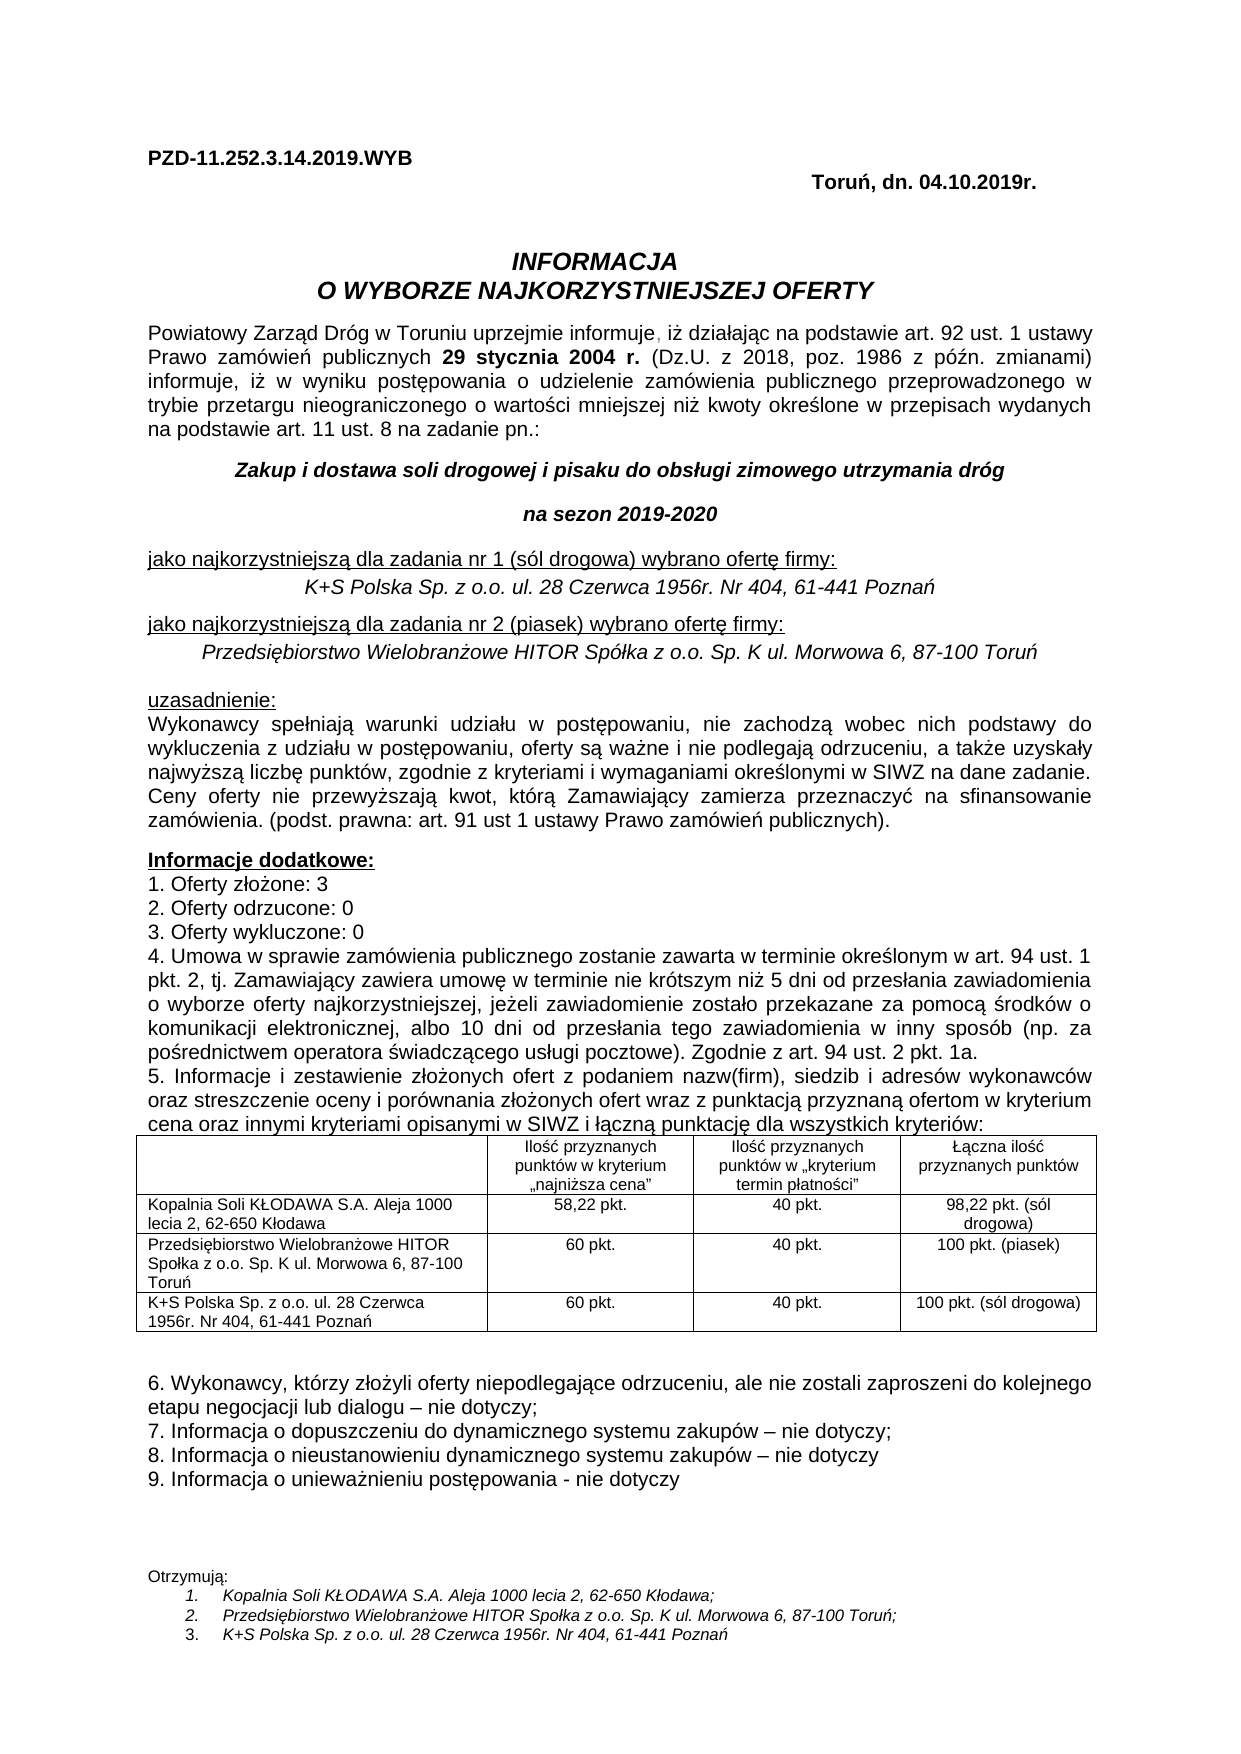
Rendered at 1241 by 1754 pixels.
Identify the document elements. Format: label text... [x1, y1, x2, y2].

text O WYBORZE NAJKORZYSTNIEJSZEJ OFERTY [148, 276, 1042, 304]
table_cell 58,22 pkt. [488, 1195, 693, 1233]
table_cell 100 pkt. (piasek) [901, 1234, 1096, 1292]
text 5. Informacje i zestawienie złożonych ofert z podaniem nazw(firm), siedzib i adresów wykonawców oraz streszczenie oceny i porównania złożonych ofert wraz z punktacją przyznaną ofertom w kryterium cena oraz innymi kryteriami opisanymi w SIWZ i łączną punktację dla wszystkich kryteriów: [148, 1063, 1093, 1135]
text Powiatowy Zarząd Dróg w Toruniu uprzejmie informuje, iż działając na podstawie art. 92 ust. 1 ustawy Prawo zamówień publicznych 29 stycznia 2004 r. (Dz.U. z 2018, poz. 1986 z późn. zmianami) informuje, iż w wyniku postępowania o udzielenie zamówienia publicznego przeprowadzonego w trybie przetargu nieograniczonego o wartości mniejszej niż kwoty określone w przepisach wydanych na podstawie art. 11 ust. 8 na zadanie pn.: [148, 321, 1093, 441]
text K+S Polska Sp. z o.o. ul. 28 Czerwca 1956r. Nr 404, 61-441 Poznań [148, 574, 1093, 598]
text jako najkorzystniejszą dla zadania nr 1 (sól drogowa) wybrano ofertę firmy: [148, 547, 1093, 571]
list K+S Polska Sp. z o.o. ul. 28 Czerwca 1956r. Nr 404, 61-441 Poznań [185, 1624, 1093, 1644]
text 4. Umowa w sprawie zamówienia publicznego zostanie zawarta w terminie określonym w art. 94 ust. 1 pkt. 2, tj. Zamawiający zawiera umowę w terminie nie krótszym niż 5 dni od przesłania zawiadomienia o wyborze oferty najkorzystniejszej, jeżeli zawiadomienie zostało przekazane za pomocą środków o komunikacji elektronicznej, albo 10 dni od przesłania tego zawiadomienia w inny sposób (np. za pośrednictwem operatora świadczącego usługi pocztowe). Zgodnie z art. 94 ust. 2 pkt. 1a. [148, 944, 1093, 1063]
table_header Łączna ilość przyznanych punktów [901, 1136, 1096, 1194]
table_header [137, 1136, 487, 1194]
list Przedsiębiorstwo Wielobranżowe HITOR Społka z o.o. Sp. K ul. Morwowa 6, 87-100 Toruń; [185, 1605, 1093, 1624]
table_cell 60 pkt. [488, 1293, 693, 1331]
text Wykonawcy spełniają warunki udziału w postępowaniu, nie zachodzą wobec nich podstawy do wykluczenia z udziału w postępowaniu, oferty są ważne i nie podlegają odrzuceniu, a także uzyskały najwyższą liczbę punktów, zgodnie z kryteriami i wymaganiami określonymi w SIWZ na dane zadanie. Ceny oferty nie przewyższają kwot, którą Zamawiający zamierza przeznaczyć na sfinansowanie zamówienia. (podst. prawna: art. 91 ust 1 ustawy Prawo zamówień publicznych). [148, 712, 1093, 831]
text 6. Wykonawcy, którzy złożyli oferty niepodlegające odrzuceniu, ale nie zostali zaproszeni do kolejnego etapu negocjacji lub dialogu – nie dotyczy; [148, 1371, 1093, 1418]
text Zakup i dostawa soli drogowej i pisaku do obsługi zimowego utrzymania dróg [148, 457, 1093, 481]
text 2. Oferty odrzucone: 0 [148, 896, 1093, 920]
text PZD-11.252.3.14.2019.WYB Toruń, dn. 04.10.2019r. [148, 146, 1093, 194]
list Kopalnia Soli KŁODAWA S.A. Aleja 1000 lecia 2, 62-650 Kłodawa; [185, 1586, 1093, 1605]
text Przedsiębiorstwo Wielobranżowe HITOR Spółka z o.o. Sp. K ul. Morwowa 6, 87-100 Toruń [148, 640, 1093, 664]
text INFORMACJA [148, 247, 1042, 276]
text 1. Oferty złożone: 3 [148, 872, 1093, 896]
table_cell Przedsiębiorstwo Wielobranżowe HITOR Społka z o.o. Sp. K ul. Morwowa 6, 87-100 Toruń [137, 1234, 487, 1292]
text Otrzymują: [148, 1567, 1093, 1586]
text 7. Informacja o dopuszczeniu do dynamicznego systemu zakupów – nie dotyczy; [148, 1418, 1093, 1442]
text Informacje dodatkowe: [148, 848, 1093, 872]
text 3. Oferty wykluczone: 0 [148, 920, 1093, 944]
table_cell Kopalnia Soli KŁODAWA S.A. Aleja 1000 lecia 2, 62-650 Kłodawa [137, 1195, 487, 1233]
text 9. Informacja o unieważnieniu postępowania - nie dotyczy [148, 1466, 1093, 1490]
table_cell 60 pkt. [488, 1234, 693, 1292]
text 8. Informacja o nieustanowieniu dynamicznego systemu zakupów – nie dotyczy [148, 1442, 1093, 1466]
table_cell 40 pkt. [694, 1195, 900, 1233]
table_cell 100 pkt. (sól drogowa) [901, 1293, 1096, 1331]
table_header Ilość przyznanych punktów w „kryterium termin płatności” [694, 1136, 900, 1194]
table_cell K+S Polska Sp. z o.o. ul. 28 Czerwca 1956r. Nr 404, 61-441 Poznań [137, 1293, 487, 1331]
text na sezon 2019-2020 [148, 502, 1093, 526]
text jako najkorzystniejszą dla zadania nr 2 (piasek) wybrano ofertę firmy: [148, 612, 1093, 636]
text uzasadnienie: [148, 688, 1093, 712]
table_cell 98,22 pkt. (sól drogowa) [901, 1195, 1096, 1233]
table_cell 40 pkt. [694, 1234, 900, 1292]
table_header Ilość przyznanych punktów w kryterium „najniższa cena” [488, 1136, 693, 1194]
table_cell 40 pkt. [694, 1293, 900, 1331]
